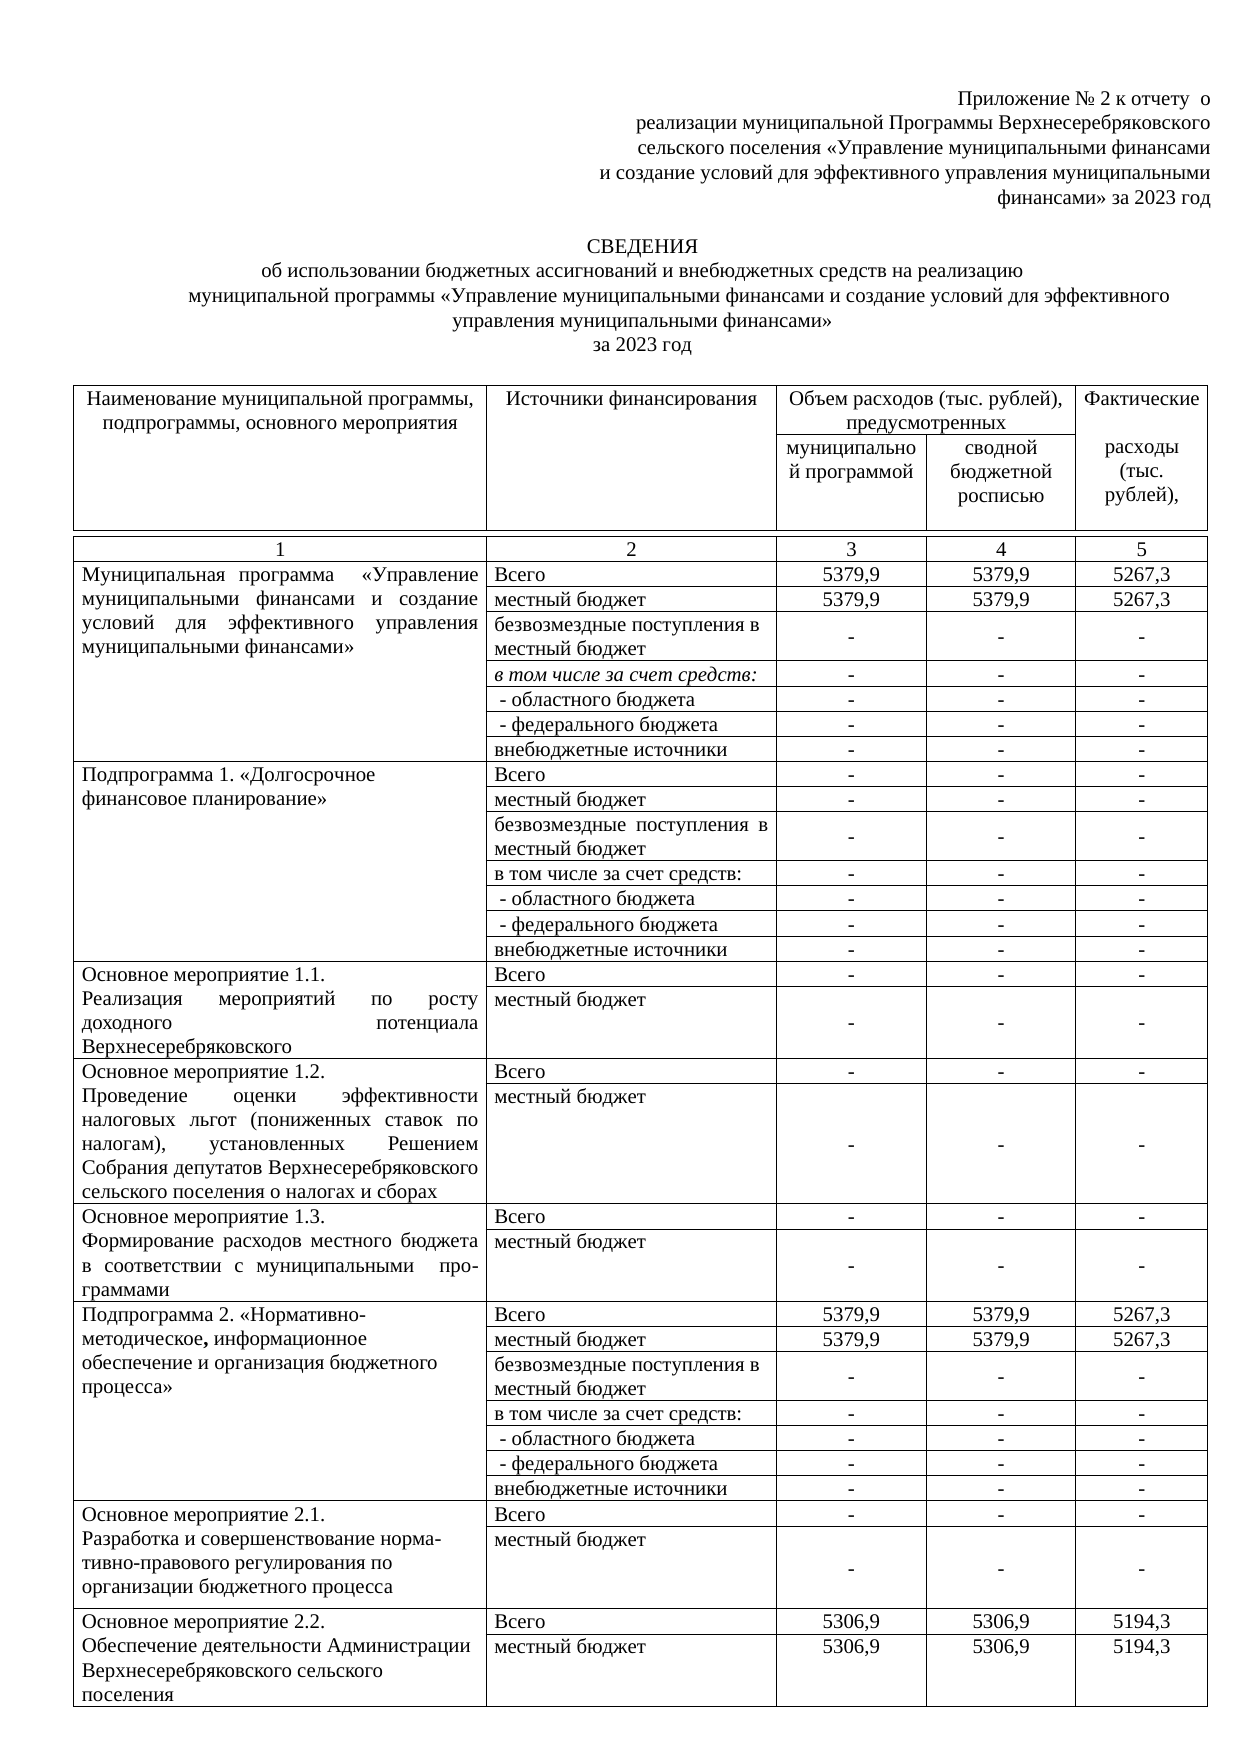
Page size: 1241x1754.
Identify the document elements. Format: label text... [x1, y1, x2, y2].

table_cell - [927, 1501, 1075, 1526]
table_cell - [1076, 1059, 1207, 1083]
table_cell - [927, 1059, 1075, 1083]
table_cell Подпрограмма 2. «Нормативно-методическое, информационное обеспечение и организация бюджетного процесса» [74, 1302, 486, 1500]
table_cell внебюджетные источники [487, 1476, 776, 1500]
table_cell - [777, 1059, 926, 1083]
table_cell - [1076, 812, 1207, 860]
table_cell - [777, 1476, 926, 1500]
table_header Фактические расходы (тыс. рублей), [1076, 386, 1207, 530]
table_header 4 [927, 537, 1075, 561]
table_cell - [777, 937, 926, 961]
table_cell - [1076, 762, 1207, 786]
table_cell - [777, 911, 926, 936]
table_header 1 [74, 537, 486, 561]
table_cell местный бюджет [487, 587, 776, 611]
table_cell в том числе за счет средств: [487, 1401, 776, 1425]
table_cell Всего [487, 1059, 776, 1083]
table_cell - [927, 762, 1075, 786]
table_cell - [927, 812, 1075, 860]
table_cell - федерального бюджета [487, 1451, 776, 1475]
table_cell Подпрограмма 1. «Долгосрочное финансовое планирование» [74, 762, 486, 961]
table_cell - [927, 987, 1075, 1058]
table_cell 5379,9 [777, 1302, 926, 1326]
table_cell Основное мероприятие 2.2. Обеспечение деятельности Администрации Верхнесеребряковского сельского поселения [74, 1609, 486, 1706]
table_cell 5379,9 [777, 587, 926, 611]
table_header Наименование муниципальной программы, подпрограммы, основного мероприятия [74, 386, 486, 530]
table_cell - [1076, 687, 1207, 711]
table_cell - [777, 1501, 926, 1526]
table_cell внебюджетные источники [487, 737, 776, 761]
table_cell Всего [487, 1609, 776, 1633]
table_cell 5306,9 [927, 1635, 1075, 1706]
table_cell - [1076, 1230, 1207, 1301]
text муниципальной программы «Управление муниципальными финансами и создание условий для эффективного управления муниципальными финансами» [74, 282, 1211, 332]
table_cell - [777, 1451, 926, 1475]
table_cell - [927, 787, 1075, 811]
table_cell - [1076, 886, 1207, 910]
table_cell безвозмездные поступления в местный бюджет [487, 812, 776, 860]
text СВЕДЕНИЯ [74, 234, 1211, 258]
table_cell - [777, 712, 926, 736]
table_cell муниципальной программой [777, 435, 926, 530]
table_cell - [1076, 787, 1207, 811]
table_cell местный бюджет [487, 1635, 776, 1706]
table_cell - [1076, 1451, 1207, 1475]
table_cell 5306,9 [927, 1609, 1075, 1633]
table_cell - [927, 886, 1075, 910]
table_cell 5306,9 [777, 1609, 926, 1633]
text и создание условий для эффективного управления муниципальными [74, 159, 1211, 184]
table_cell Основное мероприятие 1.1. Реализация мероприятий по росту доходного потенциала Верхнесеребряковского [74, 962, 486, 1058]
table_cell - [927, 1451, 1075, 1475]
table_cell сводной бюджетной росписью [927, 435, 1075, 530]
table_cell - [777, 1084, 926, 1203]
table_cell Основное мероприятие 2.1. Разработка и совершенствование нормативно-правового регулирования по организации бюджетного процесса [74, 1501, 486, 1608]
text Приложение № 2 к отчету о [118, 86, 1211, 110]
table_cell - областного бюджета [487, 886, 776, 910]
table_cell в том числе за счет средств: [487, 861, 776, 885]
table_cell - [927, 911, 1075, 936]
table_cell 5306,9 [777, 1635, 926, 1706]
table_cell 5379,9 [927, 587, 1075, 611]
text финансами» за 2023 год [74, 184, 1211, 209]
table_cell - [777, 787, 926, 811]
table_cell - [777, 1204, 926, 1228]
table_cell - [927, 861, 1075, 885]
table_cell местный бюджет [487, 1527, 776, 1608]
table_header Объем расходов (тыс. рублей), предусмотренных [777, 386, 1075, 434]
table_cell 5267,3 [1076, 1327, 1207, 1351]
table_cell местный бюджет [487, 787, 776, 811]
table_cell 5379,9 [927, 1302, 1075, 1326]
table_cell 5379,9 [927, 1327, 1075, 1351]
table_cell - [927, 1352, 1075, 1400]
table_cell - [777, 812, 926, 860]
table_cell - [1076, 861, 1207, 885]
text за 2023 год [74, 332, 1211, 356]
table_cell безвозмездные поступления в местный бюджет [487, 1352, 776, 1400]
table_header 2 [487, 537, 776, 561]
table_cell - [777, 661, 926, 686]
table_cell - [1076, 911, 1207, 936]
text об использовании бюджетных ассигнований и внебюджетных средств на реализацию [74, 258, 1211, 282]
table_cell - [777, 1401, 926, 1425]
table_cell - областного бюджета [487, 1426, 776, 1450]
table_cell в том числе за счет средств: [487, 661, 776, 686]
table_cell - федерального бюджета [487, 712, 776, 736]
table_header 3 [777, 537, 926, 561]
table_cell - [1076, 1476, 1207, 1500]
table_cell - [1076, 1501, 1207, 1526]
table_cell местный бюджет [487, 987, 776, 1058]
table_cell Муниципальная программа «Управление муниципальными финансами и создание условий для эффективного управления муниципальными финансами» [74, 562, 486, 761]
table_cell местный бюджет [487, 1327, 776, 1351]
table_cell - [927, 962, 1075, 986]
table_cell местный бюджет [487, 1230, 776, 1301]
table_cell - [927, 1401, 1075, 1425]
text реализации муниципальной Программы Верхнесеребряковского [118, 110, 1211, 134]
table_cell - [927, 712, 1075, 736]
table_cell - федерального бюджета [487, 911, 776, 936]
table_cell - [777, 687, 926, 711]
table_cell - областного бюджета [487, 687, 776, 711]
table_cell 5267,3 [1076, 587, 1207, 611]
table_cell Всего [487, 962, 776, 986]
table_cell 5194,3 [1076, 1635, 1207, 1706]
table_cell - [927, 737, 1075, 761]
table_cell 5379,9 [927, 562, 1075, 586]
table_cell - [777, 612, 926, 660]
table_cell - [777, 1527, 926, 1608]
table_cell - [777, 1352, 926, 1400]
table_cell - [927, 937, 1075, 961]
table_header 5 [1076, 537, 1207, 561]
table_cell внебюджетные источники [487, 937, 776, 961]
table_cell - [1076, 1426, 1207, 1450]
table_cell Основное мероприятие 1.2. Проведение оценки эффективности налоговых льгот (пониженных ставок по налогам), установленных Решением Собрания депутатов Верхнесеребряковского сельского поселения о налогах и сборах [74, 1059, 486, 1203]
table_cell Всего [487, 562, 776, 586]
table_cell - [777, 1426, 926, 1450]
table_cell Всего [487, 1204, 776, 1228]
table_cell - [927, 1204, 1075, 1228]
table_cell - [1076, 937, 1207, 961]
table_cell местный бюджет [487, 1084, 776, 1203]
table_cell - [1076, 987, 1207, 1058]
table_cell - [1076, 1204, 1207, 1228]
table_cell - [777, 762, 926, 786]
table_cell - [1076, 1527, 1207, 1608]
table_cell - [1076, 1352, 1207, 1400]
table_header Источники финансирования [487, 386, 776, 530]
table_cell - [927, 1476, 1075, 1500]
table_cell Основное мероприятие 1.3. Формирование расходов местного бюджета в соответствии с муниципальными программами [74, 1204, 486, 1301]
table_cell - [1076, 1401, 1207, 1425]
table_cell безвозмездные поступления в местный бюджет [487, 612, 776, 660]
table_cell - [927, 1527, 1075, 1608]
table_cell - [1076, 661, 1207, 686]
table_cell - [777, 962, 926, 986]
table_cell Всего [487, 762, 776, 786]
table_cell 5379,9 [777, 562, 926, 586]
table_cell - [777, 737, 926, 761]
table_cell - [1076, 962, 1207, 986]
table_cell - [927, 1426, 1075, 1450]
text сельского поселения «Управление муниципальными финансами [74, 134, 1211, 159]
table_cell Всего [487, 1501, 776, 1526]
table_cell - [1076, 712, 1207, 736]
table_cell - [777, 1230, 926, 1301]
table_cell - [1076, 612, 1207, 660]
table_cell - [927, 687, 1075, 711]
table_cell - [1076, 1084, 1207, 1203]
table_cell Всего [487, 1302, 776, 1326]
table_cell - [927, 1084, 1075, 1203]
table_cell 5267,3 [1076, 562, 1207, 586]
table_cell 5379,9 [777, 1327, 926, 1351]
table_cell - [777, 886, 926, 910]
table_cell 5194,3 [1076, 1609, 1207, 1633]
table_cell - [777, 861, 926, 885]
table_cell - [1076, 737, 1207, 761]
table_cell - [927, 1230, 1075, 1301]
table_cell - [927, 661, 1075, 686]
table_cell 5267,3 [1076, 1302, 1207, 1326]
table_cell - [777, 987, 926, 1058]
table_cell - [927, 612, 1075, 660]
